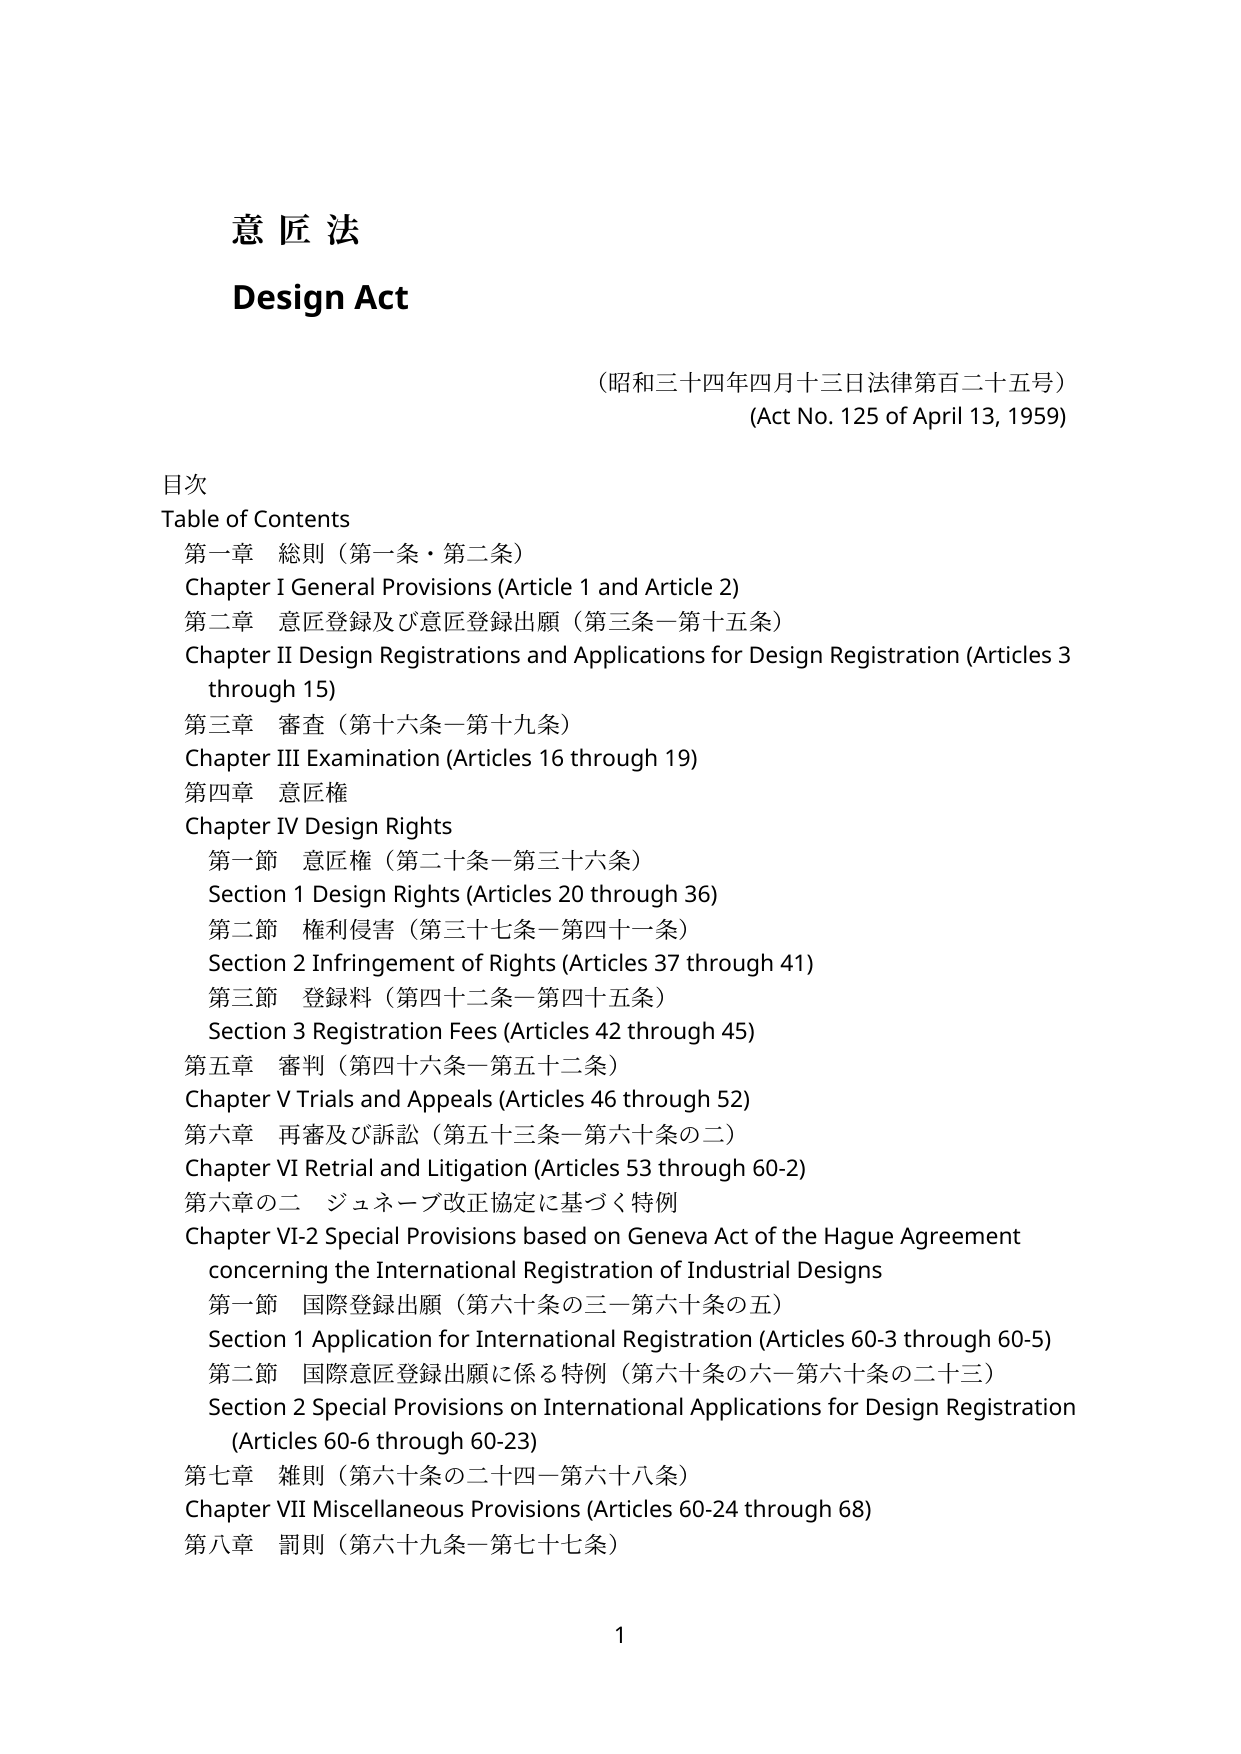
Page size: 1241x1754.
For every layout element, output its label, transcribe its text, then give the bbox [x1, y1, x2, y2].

text 第六章 再審及び訴訟（第五十三条―第六十条の二） [184, 1116, 1079, 1150]
text Chapter IV Design Rights [184, 809, 1079, 843]
text Section 2 Infringement of Rights (Articles 37 through 41) [207, 945, 1079, 979]
text 第八章 罰則（第六十九条―第七十七条） [184, 1526, 1079, 1560]
text Section 3 Registration Fees (Articles 42 through 45) [207, 1014, 1079, 1048]
text Section 1 Design Rights (Articles 20 through 36) [207, 877, 1079, 911]
text Section 1 Application for International Registration (Articles 60-3 through 60-5) [207, 1321, 1079, 1355]
text 意匠法 [230, 194, 1079, 262]
text 第七章 雑則（第六十条の二十四―第六十八条） [184, 1458, 1079, 1492]
text Section 2 Special Provisions on International Applications for Design Registration (Articles 60-6 through 60-23) [207, 1389, 1079, 1458]
text (Act No. 125 of April 13, 1959) [161, 399, 1079, 433]
text 第一節 意匠権（第二十条―第三十六条） [207, 843, 1079, 877]
text Chapter II Design Registrations and Applications for Design Registration (Articles 3 through 15) [184, 638, 1079, 706]
text 第一章 総則（第一条・第二条） [184, 535, 1079, 569]
text Table of Contents [161, 501, 1079, 535]
text 第一節 国際登録出願（第六十条の三―第六十条の五） [207, 1287, 1079, 1321]
text 第二節 権利侵害（第三十七条―第四十一条） [207, 911, 1079, 945]
text Chapter I General Provisions (Article 1 and Article 2) [184, 569, 1079, 604]
text 第二節 国際意匠登録出願に係る特例（第六十条の六―第六十条の二十三） [207, 1355, 1079, 1389]
text Chapter VI-2 Special Provisions based on Geneva Act of the Hague Agreement concerning the International Registration of Industrial Designs [184, 1219, 1079, 1287]
text Chapter VII Miscellaneous Provisions (Articles 60-24 through 68) [184, 1492, 1079, 1526]
text Chapter VI Retrial and Litigation (Articles 53 through 60-2) [184, 1150, 1079, 1184]
text 第四章 意匠権 [184, 774, 1079, 809]
text 第五章 審判（第四十六条―第五十二条） [184, 1048, 1079, 1082]
text Chapter III Examination (Articles 16 through 19) [184, 740, 1079, 774]
text 第二章 意匠登録及び意匠登録出願（第三条―第十五条） [184, 604, 1079, 638]
text Chapter V Trials and Appeals (Articles 46 through 52) [184, 1082, 1079, 1116]
text （昭和三十四年四月十三日法律第百二十五号） [161, 364, 1079, 399]
text 第六章の二 ジュネーブ改正協定に基づく特例 [184, 1184, 1079, 1219]
text 第三章 審査（第十六条―第十九条） [184, 706, 1079, 740]
text 第三節 登録料（第四十二条―第四十五条） [207, 979, 1079, 1014]
text 目次 [161, 467, 1079, 501]
text Design Act [230, 262, 1079, 330]
